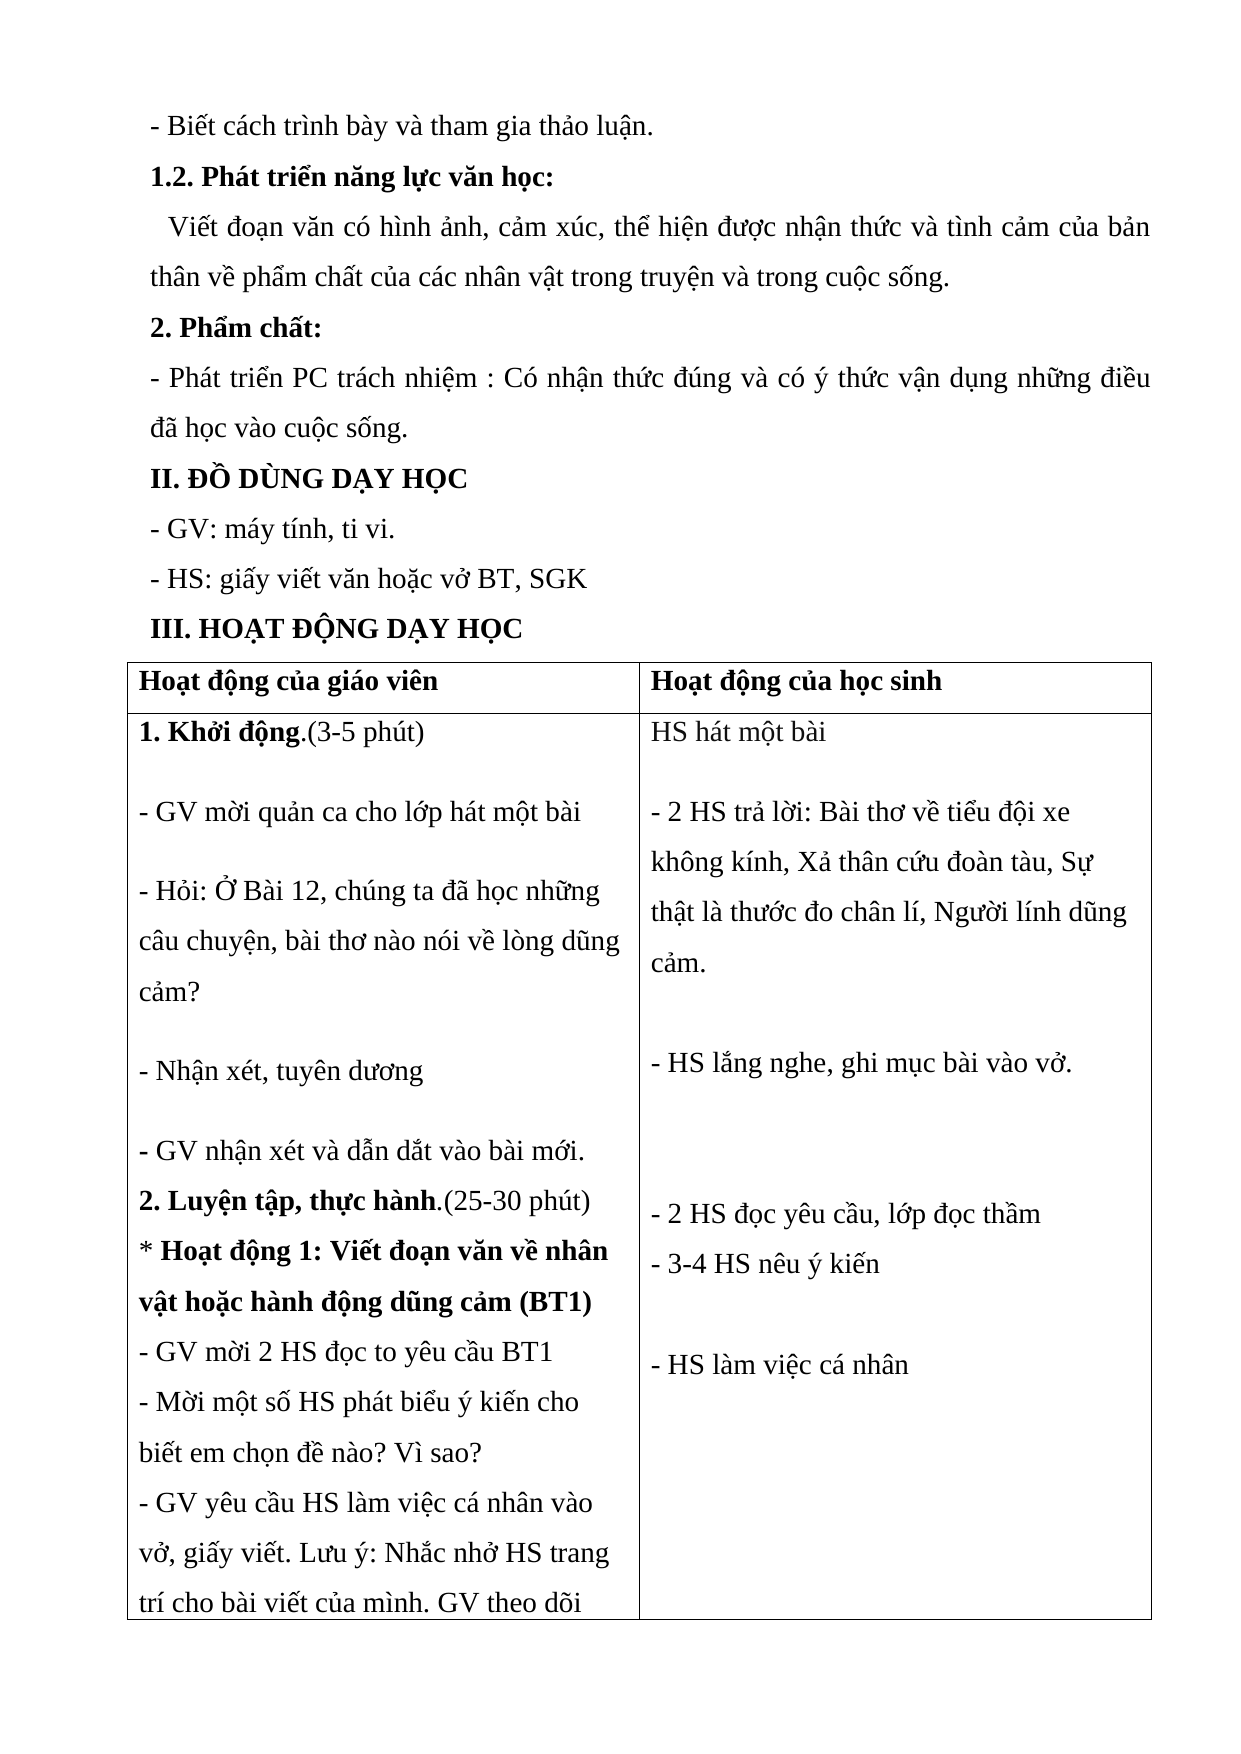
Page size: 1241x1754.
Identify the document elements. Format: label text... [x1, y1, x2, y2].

text 1.2. Phát triển năng lực văn học: [150, 159, 1151, 192]
text III. HOẠT ĐỘNG DẠY HỌC [150, 612, 1151, 645]
table_header Hoạt động của giáo viên [128, 663, 639, 713]
table_header Hoạt động của học sinh [640, 663, 1151, 713]
text Viết đoạn văn có hình ảnh, cảm xúc, thể hiện được nhận thức và tình cảm của bản thân về phẩm chất của các nhân vật trong truyện và trong cuộc sống. [150, 209, 1151, 293]
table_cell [128, 714, 639, 1619]
text II. ĐỒ DÙNG DẠY HỌC [150, 461, 1151, 494]
text - GV: máy tính, ti vi. [150, 511, 1151, 544]
text 2. Phẩm chất: [150, 310, 1151, 343]
text - HS: giấy viết văn hoặc vở BT, SGK [150, 561, 1151, 595]
text - Biết cách trình bày và tham gia thảo luận. [150, 108, 1151, 142]
text - Phát triển PC trách nhiệm : Có nhận thức đúng và có ý thức vận dụng những điều đã học vào cuộc sống. [150, 360, 1151, 444]
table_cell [640, 714, 1151, 1619]
